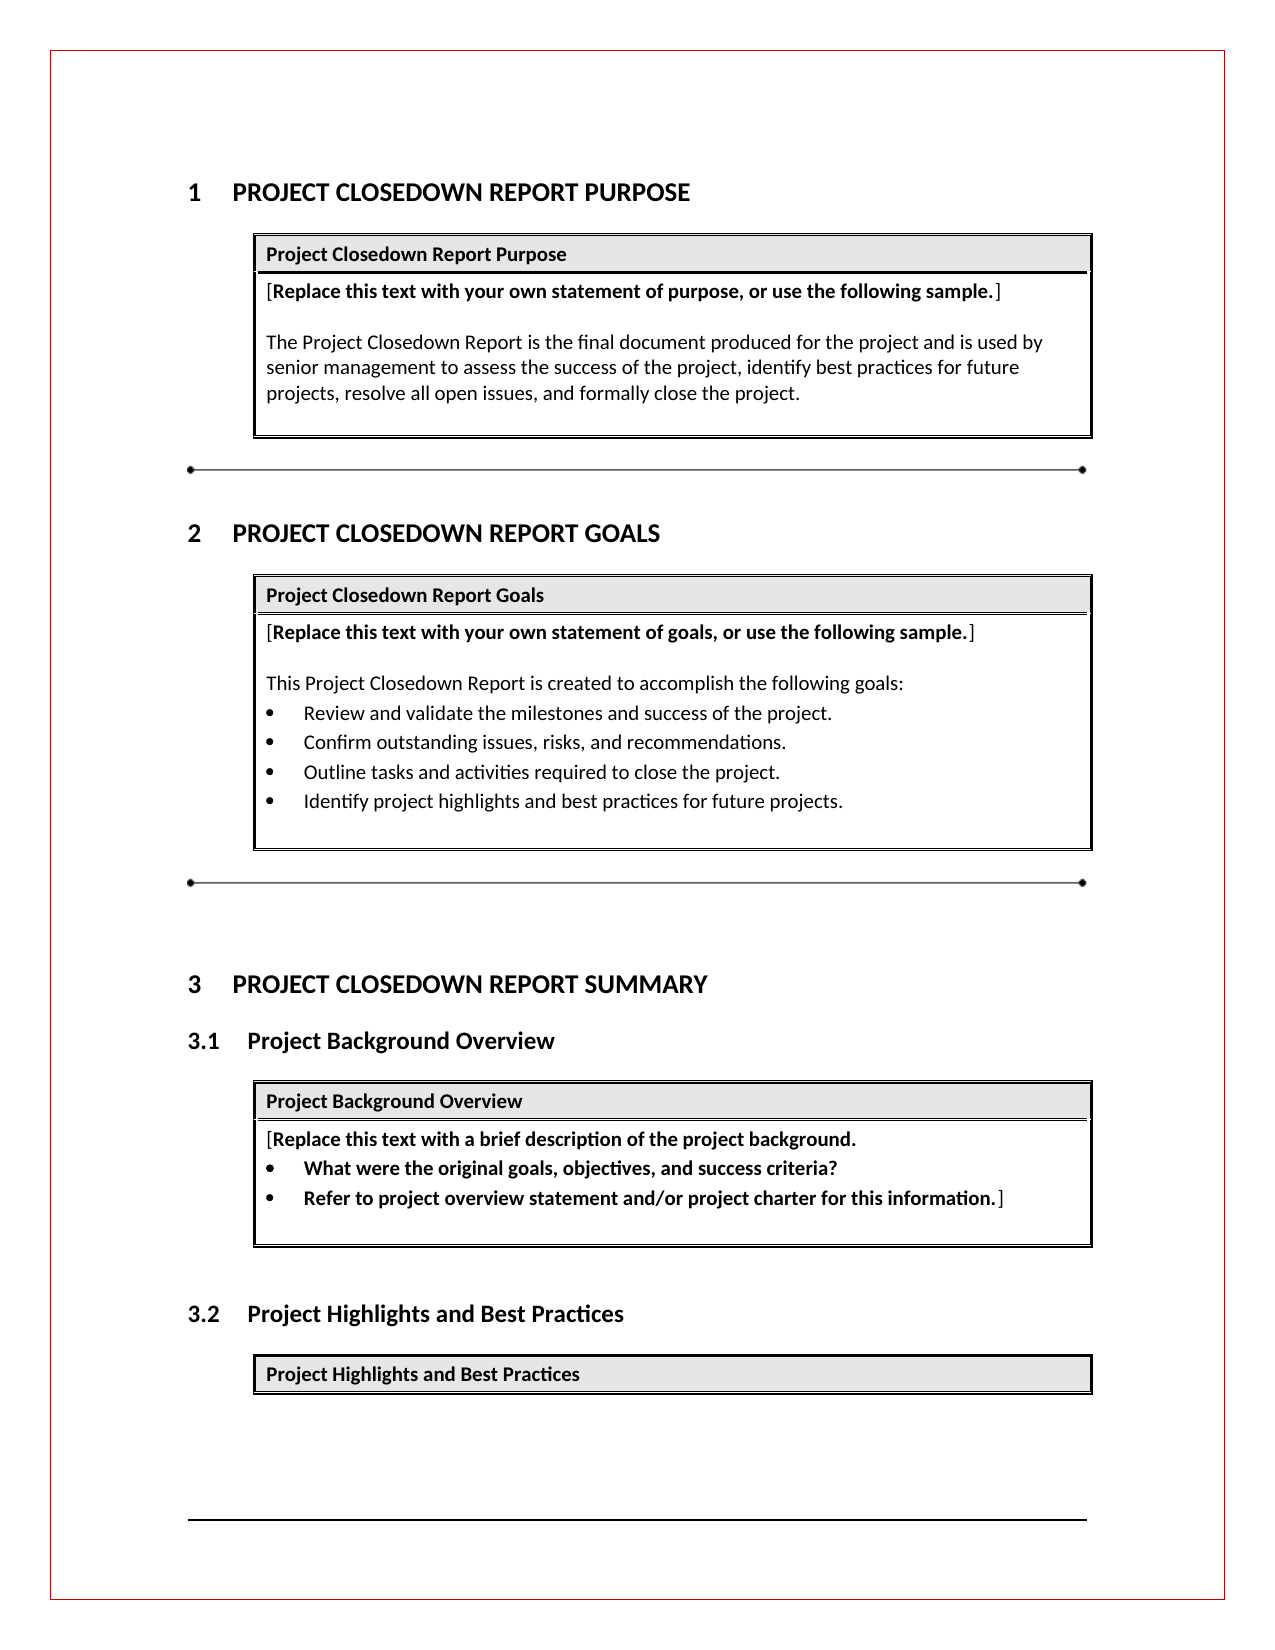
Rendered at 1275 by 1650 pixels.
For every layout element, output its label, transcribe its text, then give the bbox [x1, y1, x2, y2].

subtitle Project Background Overview [187, 1025, 1087, 1055]
subtitle PROJECT CLOSEDOWN REPORT SUMMARY [187, 967, 1087, 1000]
table_header Project Background Overview [256, 1084, 1090, 1118]
picture [187, 876, 1088, 892]
table_header Project Closedown Report Goals [256, 577, 1090, 612]
table_header Project Highlights and Best Practices [256, 1357, 1090, 1391]
table_cell [Replace this text with your own statement of goals, or use the following sample.] This Project Closedown Report is created to accomplish the following goals: Review and validate the milestones and success of the project. Confirm outstanding issues, risks, and recommendations. Outline tasks and activities required to close the project. Identify project highlights and best practices for future projects. [256, 612, 1090, 848]
table_cell [Replace this text with a brief description of the project background. What were the original goals, objectives, and success criteria? Refer to project overview statement and/or project charter for this information.] [256, 1118, 1090, 1244]
table_cell [Replace this text with your own statement of purpose, or use the following sample.] The Project Closedown Report is the final document produced for the project and is used by senior management to assess the success of the project, identify best practices for future projects, resolve all open issues, and formally close the project. [254, 271, 1091, 435]
picture [187, 463, 1088, 479]
subtitle PROJECT CLOSEDOWN REPORT PURPOSE [187, 175, 1087, 208]
table_header Project Closedown Report Purpose [256, 236, 1090, 271]
subtitle Project Highlights and Best Practices [187, 1298, 1087, 1328]
subtitle PROJECT CLOSEDOWN REPORT GOALS [187, 516, 1087, 549]
